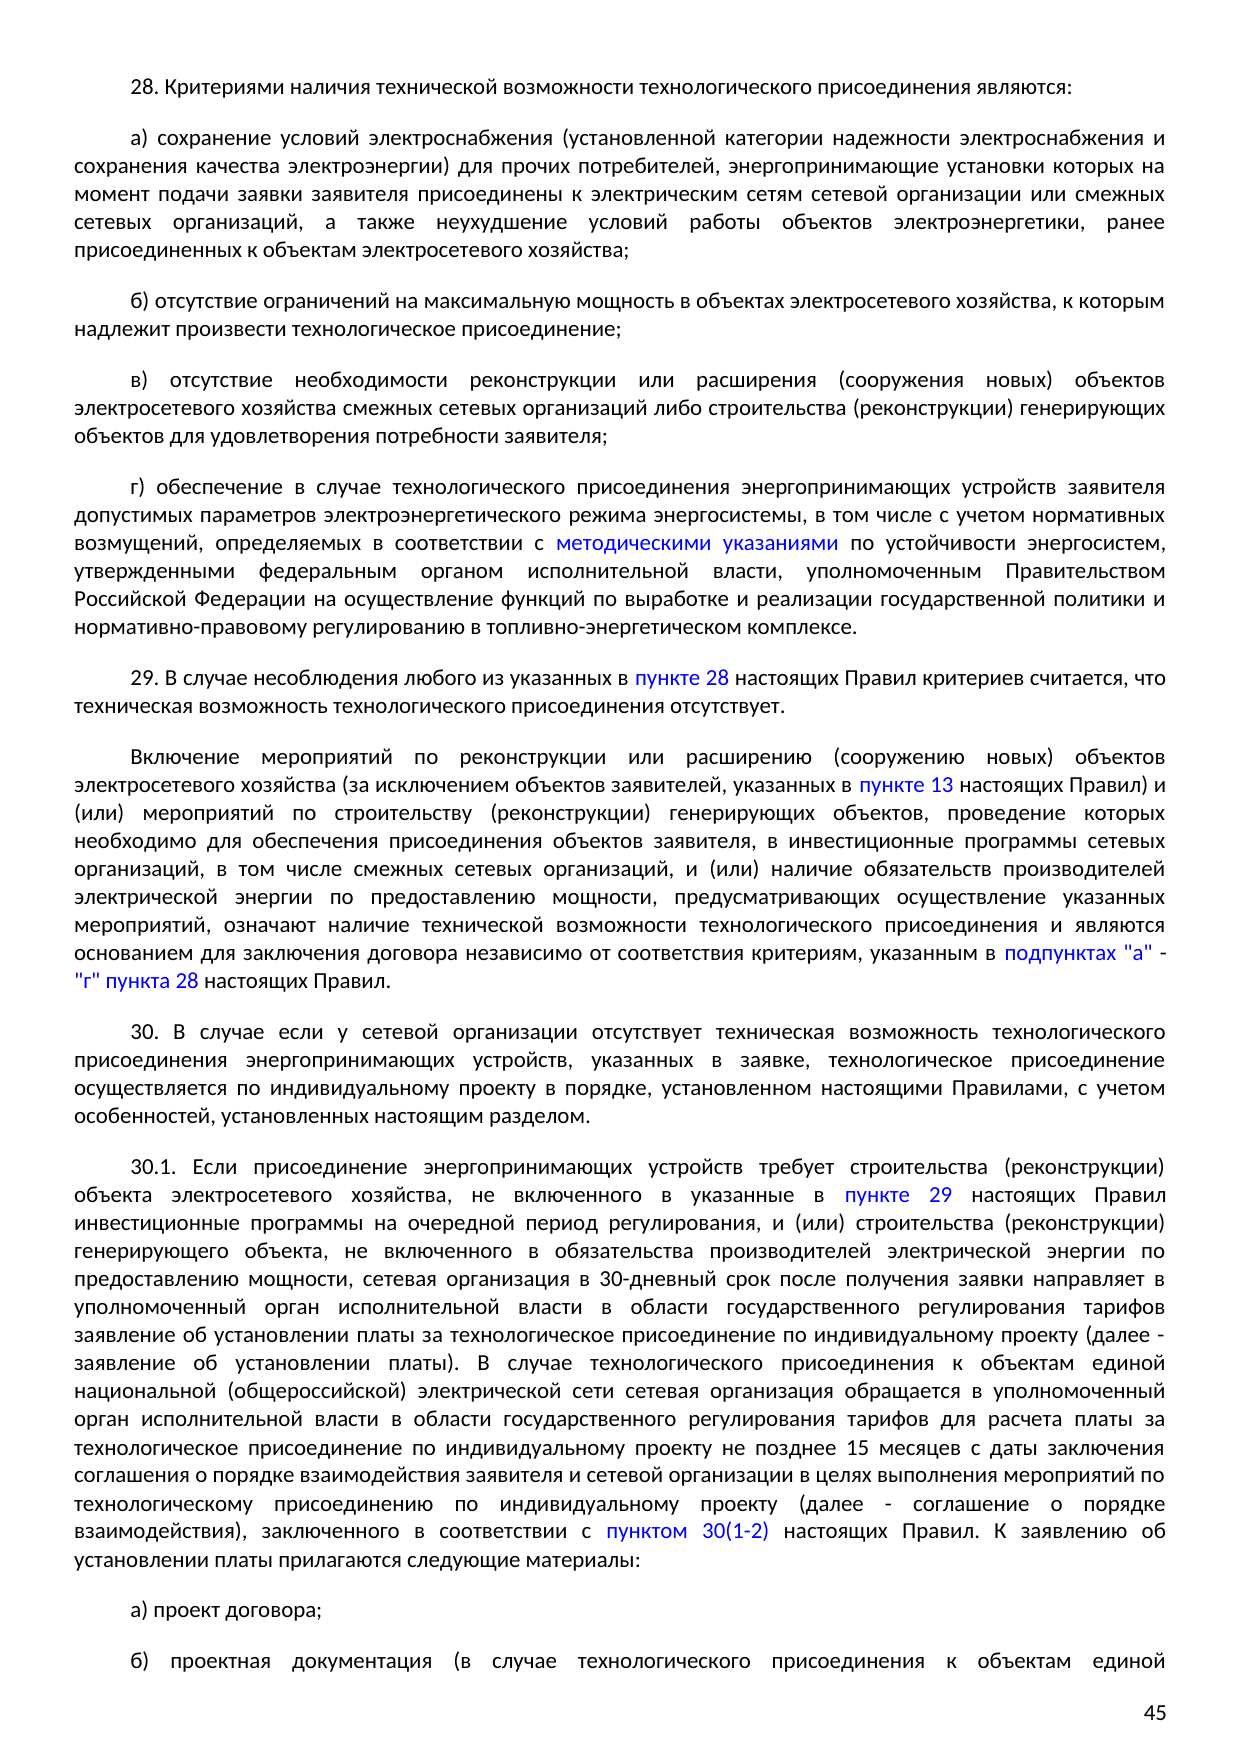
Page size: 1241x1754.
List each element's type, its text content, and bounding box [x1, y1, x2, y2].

text а) проект договора; [74, 1596, 1167, 1624]
text г) обеспечение в случае технологического присоединения энергопринимающих устройств заявителя допустимых параметров электроэнергетического режима энергосистемы, в том числе с учетом нормативных возмущений, определяемых в соответствии с методическими указаниями по устойчивости энергосистем, утвержденными федеральным органом исполнительной власти, уполномоченным Правительством Российской Федерации на осуществление функций по выработке и реализации государственной политики и нормативно-правовому регулированию в топливно-энергетическом комплексе. [74, 472, 1167, 640]
text 29. В случае несоблюдения любого из указанных в пункте 28 настоящих Правил критериев считается, что техническая возможность технологического присоединения отсутствует. [74, 663, 1167, 719]
text а) сохранение условий электроснабжения (установленной категории надежности электроснабжения и сохранения качества электроэнергии) для прочих потребителей, энергопринимающие установки которых на момент подачи заявки заявителя присоединены к электрическим сетям сетевой организации или смежных сетевых организаций, а также неухудшение условий работы объектов электроэнергетики, ранее присоединенных к объектам электросетевого хозяйства; [74, 123, 1167, 263]
text Включение мероприятий по реконструкции или расширению (сооружению новых) объектов электросетевого хозяйства (за исключением объектов заявителей, указанных в пункте 13 настоящих Правил) и (или) мероприятий по строительству (реконструкции) генерирующих объектов, проведение которых необходимо для обеспечения присоединения объектов заявителя, в инвестиционные программы сетевых организаций, в том числе смежных сетевых организаций, и (или) наличие обязательств производителей электрической энергии по предоставлению мощности, предусматривающих осуществление указанных мероприятий, означают наличие технической возможности технологического присоединения и являются основанием для заключения договора независимо от соответствия критериям, указанным в подпунктах "а" - "г" пункта 28 настоящих Правил. [74, 742, 1167, 994]
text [74, 1647, 1167, 1674]
text 28. Критериями наличия технической возможности технологического присоединения являются: [74, 72, 1167, 100]
text 30. В случае если у сетевой организации отсутствует техническая возможность технологического присоединения энергопринимающих устройств, указанных в заявке, технологическое присоединение осуществляется по индивидуальному проекту в порядке, установленном настоящими Правилами, с учетом особенностей, установленных настоящим разделом. [74, 1017, 1167, 1129]
text б) отсутствие ограничений на максимальную мощность в объектах электросетевого хозяйства, к которым надлежит произвести технологическое присоединение; [74, 286, 1167, 342]
text 30.1. Если присоединение энергопринимающих устройств требует строительства (реконструкции) объекта электросетевого хозяйства, не включенного в указанные в пункте 29 настоящих Правил инвестиционные программы на очередной период регулирования, и (или) строительства (реконструкции) генерирующего объекта, не включенного в обязательства производителей электрической энергии по предоставлению мощности, сетевая организация в 30-дневный срок после получения заявки направляет в уполномоченный орган исполнительной власти в области государственного регулирования тарифов заявление об установлении платы за технологическое присоединение по индивидуальному проекту (далее - заявление об установлении платы). В случае технологического присоединения к объектам единой национальной (общероссийской) электрической сети сетевая организация обращается в уполномоченный орган исполнительной власти в области государственного регулирования тарифов для расчета платы за технологическое присоединение по индивидуальному проекту не позднее 15 месяцев с даты заключения соглашения о порядке взаимодействия заявителя и сетевой организации в целях выполнения мероприятий по технологическому присоединению по индивидуальному проекту (далее - соглашение о порядке взаимодействия), заключенного в соответствии с пунктом 30(1-2) настоящих Правил. К заявлению об установлении платы прилагаются следующие материалы: [74, 1152, 1167, 1573]
text в) отсутствие необходимости реконструкции или расширения (сооружения новых) объектов электросетевого хозяйства смежных сетевых организаций либо строительства (реконструкции) генерирующих объектов для удовлетворения потребности заявителя; [74, 365, 1167, 449]
